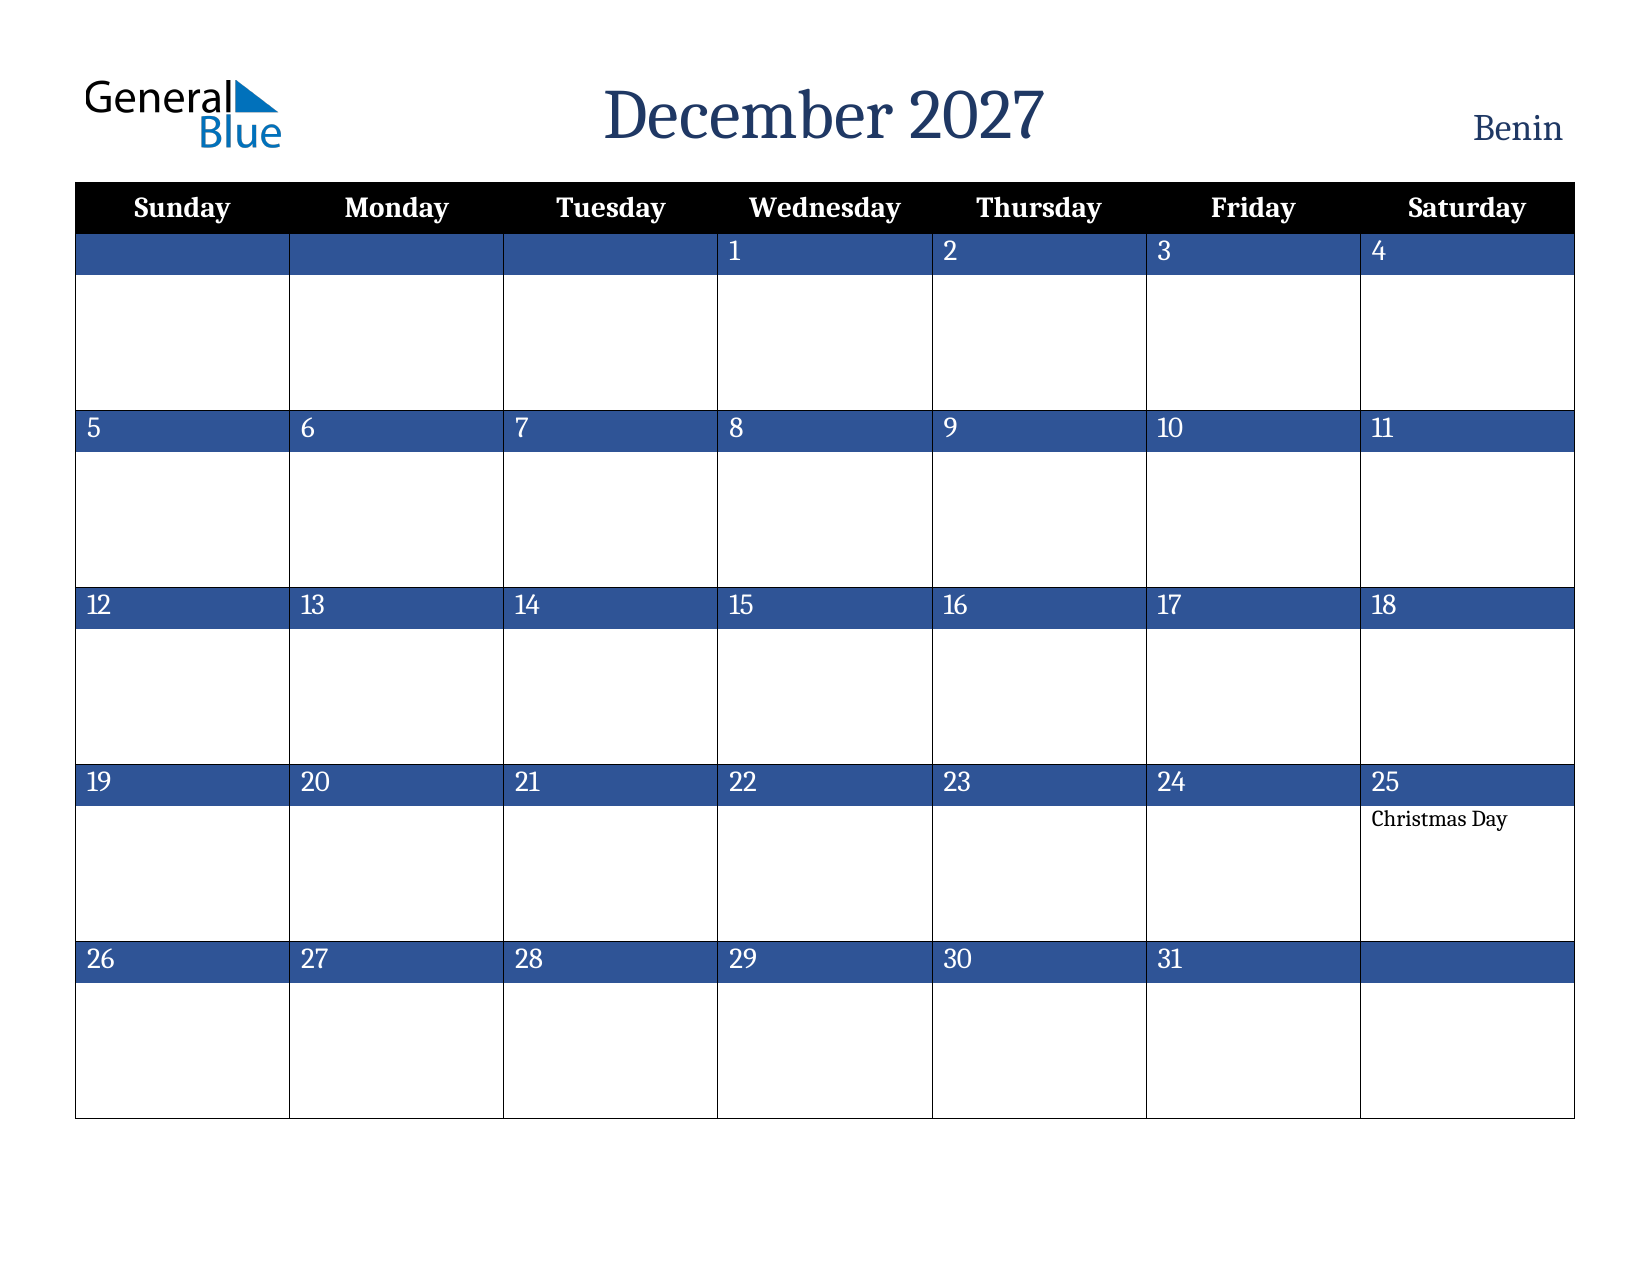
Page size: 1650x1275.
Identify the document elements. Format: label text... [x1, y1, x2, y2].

table_cell [1361, 275, 1574, 410]
table_cell 23 [933, 765, 1146, 806]
table_cell [1147, 452, 1360, 587]
table_cell 3 [1147, 234, 1360, 275]
table_cell [718, 806, 932, 941]
table_cell 21 [504, 765, 717, 806]
table_cell Christmas Day [1361, 806, 1574, 941]
table_cell Monday [290, 183, 503, 233]
table_cell [718, 275, 932, 410]
table_cell [1361, 983, 1574, 1118]
table_cell Saturday [1361, 183, 1574, 233]
table_cell 2 [933, 234, 1146, 275]
table_cell 4 [1361, 234, 1574, 275]
table_cell 13 [290, 588, 503, 629]
table_cell [1147, 629, 1360, 764]
table_cell Tuesday [504, 183, 717, 233]
table_cell Wednesday [718, 183, 932, 233]
table_cell [718, 452, 932, 587]
table_cell [76, 234, 289, 275]
table_cell [1361, 942, 1574, 983]
table_cell 7 [504, 411, 717, 452]
table_cell 1 [718, 234, 932, 275]
table_cell [1361, 452, 1574, 587]
table_cell 19 [76, 765, 289, 806]
picture [86, 80, 281, 148]
table_cell [933, 983, 1146, 1118]
table_header Benin [1146, 75, 1574, 182]
table_cell [1361, 629, 1574, 764]
table_cell [1147, 275, 1360, 410]
table_cell Friday [1147, 183, 1360, 233]
table_cell 29 [718, 942, 932, 983]
table_cell [504, 629, 717, 764]
table_cell Thursday [933, 183, 1146, 233]
table_cell [933, 806, 1146, 941]
table_cell [504, 983, 717, 1118]
table_cell 27 [290, 942, 503, 983]
table_cell [933, 275, 1146, 410]
table_header [76, 75, 503, 182]
table_cell [718, 983, 932, 1118]
table_cell [290, 234, 503, 275]
table_cell 17 [1147, 588, 1360, 629]
table_cell [290, 983, 503, 1118]
table_cell [290, 806, 503, 941]
table_header December 2027 [504, 75, 1146, 182]
table_cell [718, 629, 932, 764]
table_cell 6 [290, 411, 503, 452]
table_cell [504, 275, 717, 410]
table_cell 18 [1361, 588, 1574, 629]
table_cell 5 [76, 411, 289, 452]
table_cell 8 [718, 411, 932, 452]
table_cell [504, 234, 717, 275]
table_cell 11 [1361, 411, 1574, 452]
table_cell [76, 806, 289, 941]
table_cell [933, 629, 1146, 764]
table_cell 16 [933, 588, 1146, 629]
table_cell [504, 806, 717, 941]
table_cell Sunday [76, 183, 289, 233]
table_cell 14 [504, 588, 717, 629]
table_cell [290, 275, 503, 410]
table_cell 12 [76, 588, 289, 629]
table_cell 24 [1147, 765, 1360, 806]
table_cell 10 [1147, 411, 1360, 452]
table_cell [290, 629, 503, 764]
table_cell [933, 452, 1146, 587]
table_cell [504, 452, 717, 587]
table_cell [76, 983, 289, 1118]
table_cell [76, 452, 289, 587]
table_cell 22 [718, 765, 932, 806]
table_cell 25 [1361, 765, 1574, 806]
table_cell 15 [718, 588, 932, 629]
table_cell 9 [933, 411, 1146, 452]
table_cell [1147, 806, 1360, 941]
table_cell [76, 629, 289, 764]
table_cell [290, 452, 503, 587]
table_cell 26 [76, 942, 289, 983]
table_cell 31 [1147, 942, 1360, 983]
table_cell 20 [290, 765, 503, 806]
table_cell 28 [504, 942, 717, 983]
table_cell [1147, 983, 1360, 1118]
table_cell [76, 275, 289, 410]
table_cell 30 [933, 942, 1146, 983]
